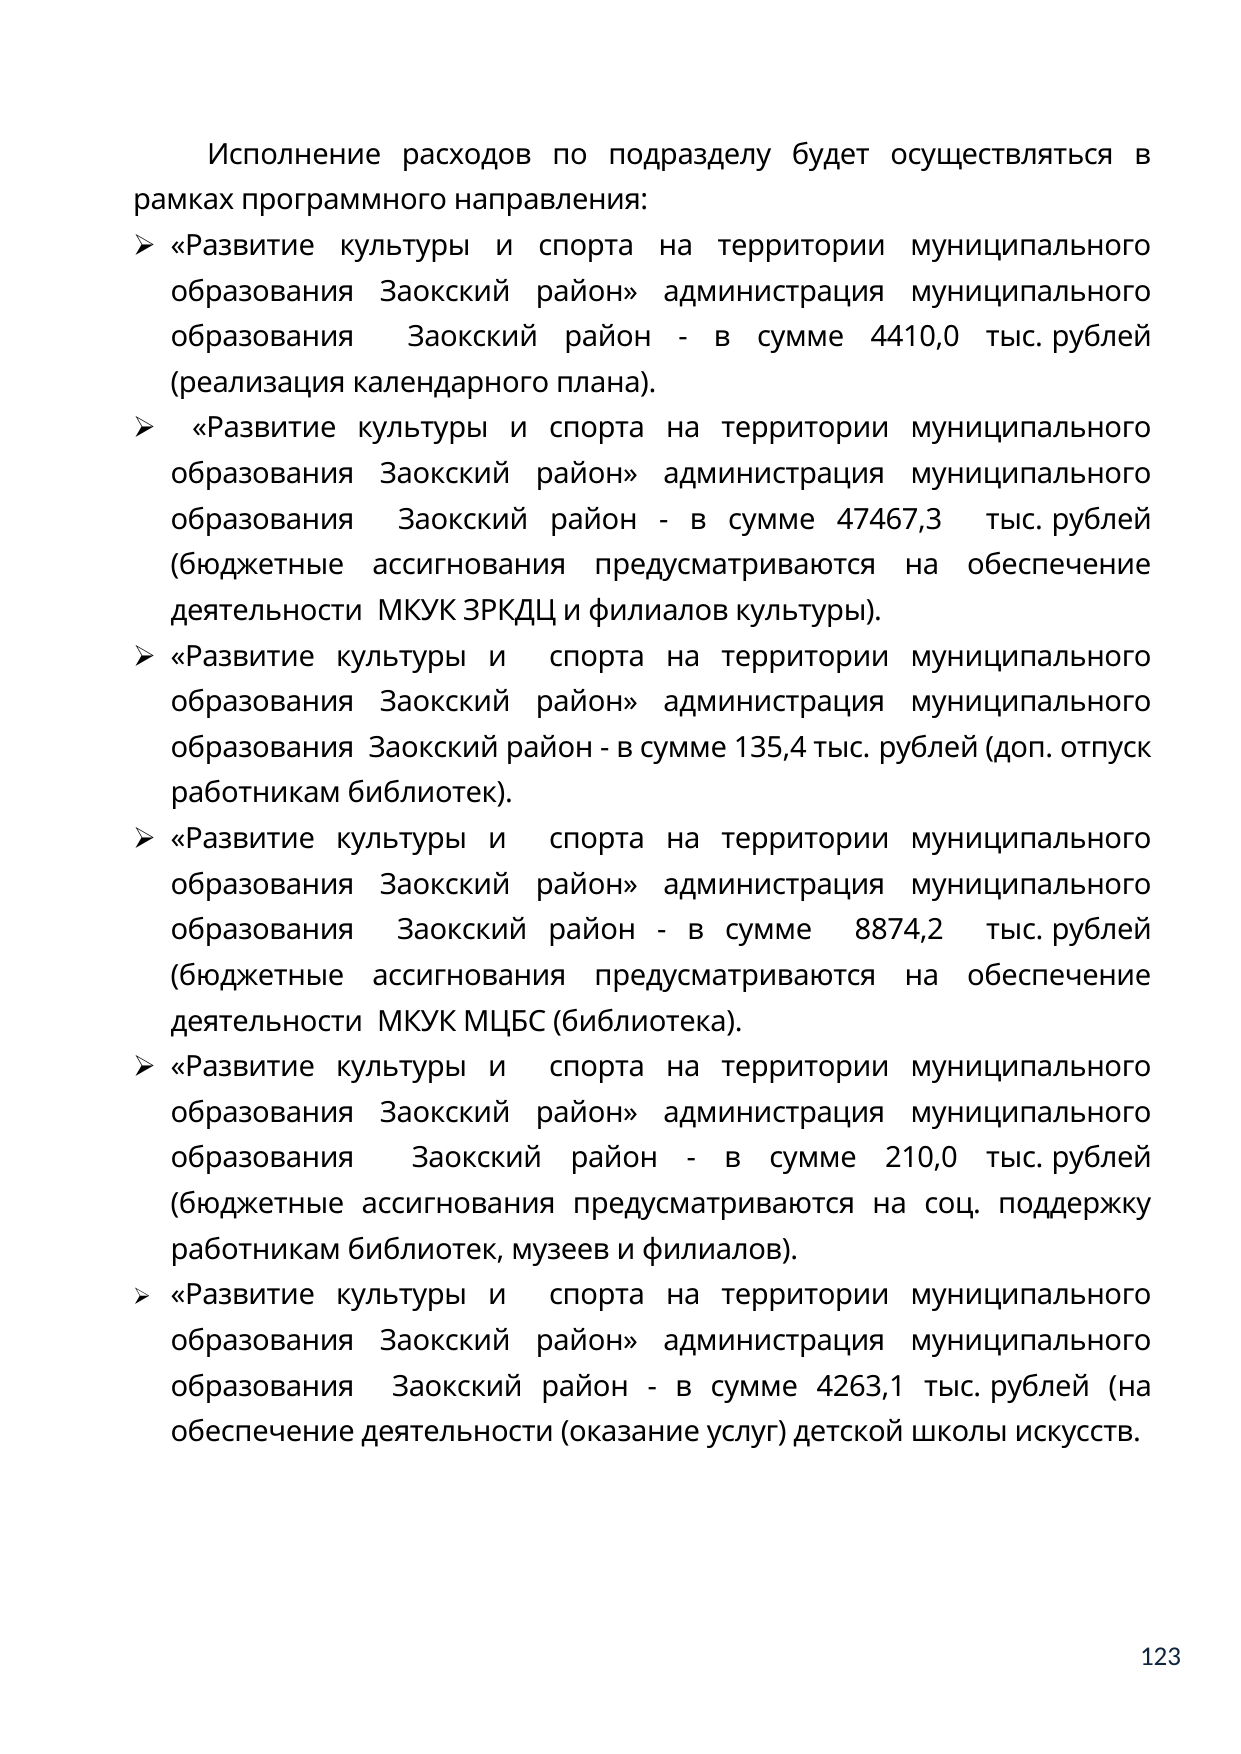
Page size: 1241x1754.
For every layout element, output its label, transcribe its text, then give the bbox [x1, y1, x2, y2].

list «Развитие культуры и спорта на территории муниципального образования Заокский район» администрация муниципального образования Заокский район - в сумме 135,4 тыс. рублей (доп. отпуск работникам библиотек). [133, 635, 1152, 811]
text Исполнение расходов по подразделу будет осуществляться в рамках программного направления: [133, 133, 1152, 218]
list «Развитие культуры и спорта на территории муниципального образования Заокский район» администрация муниципального образования Заокский район - в сумме 4410,0 тыс. рублей (реализация календарного плана). [133, 224, 1152, 401]
list «Развитие культуры и спорта на территории муниципального образования Заокский район» администрация муниципального образования Заокский район - в сумме 8874,2 тыс. рублей (бюджетные ассигнования предусматриваются на обеспечение деятельности МКУК МЦБС (библиотека). [133, 817, 1152, 1039]
list «Развитие культуры и спорта на территории муниципального образования Заокский район» администрация муниципального образования Заокский район - в сумме 210,0 тыс. рублей (бюджетные ассигнования предусматриваются на соц. поддержку работникам библиотек, музеев и филиалов). [133, 1045, 1152, 1268]
list «Развитие культуры и спорта на территории муниципального образования Заокский район» администрация муниципального образования Заокский район - в сумме 4263,1 тыс. рублей (на обеспечение деятельности (оказание услуг) детской школы искусств. [133, 1273, 1152, 1450]
list «Развитие культуры и спорта на территории муниципального образования Заокский район» администрация муниципального образования Заокский район - в сумме 47467,3 тыс. рублей (бюджетные ассигнования предусматриваются на обеспечение деятельности МКУК ЗРКДЦ и филиалов культуры). [133, 407, 1152, 629]
